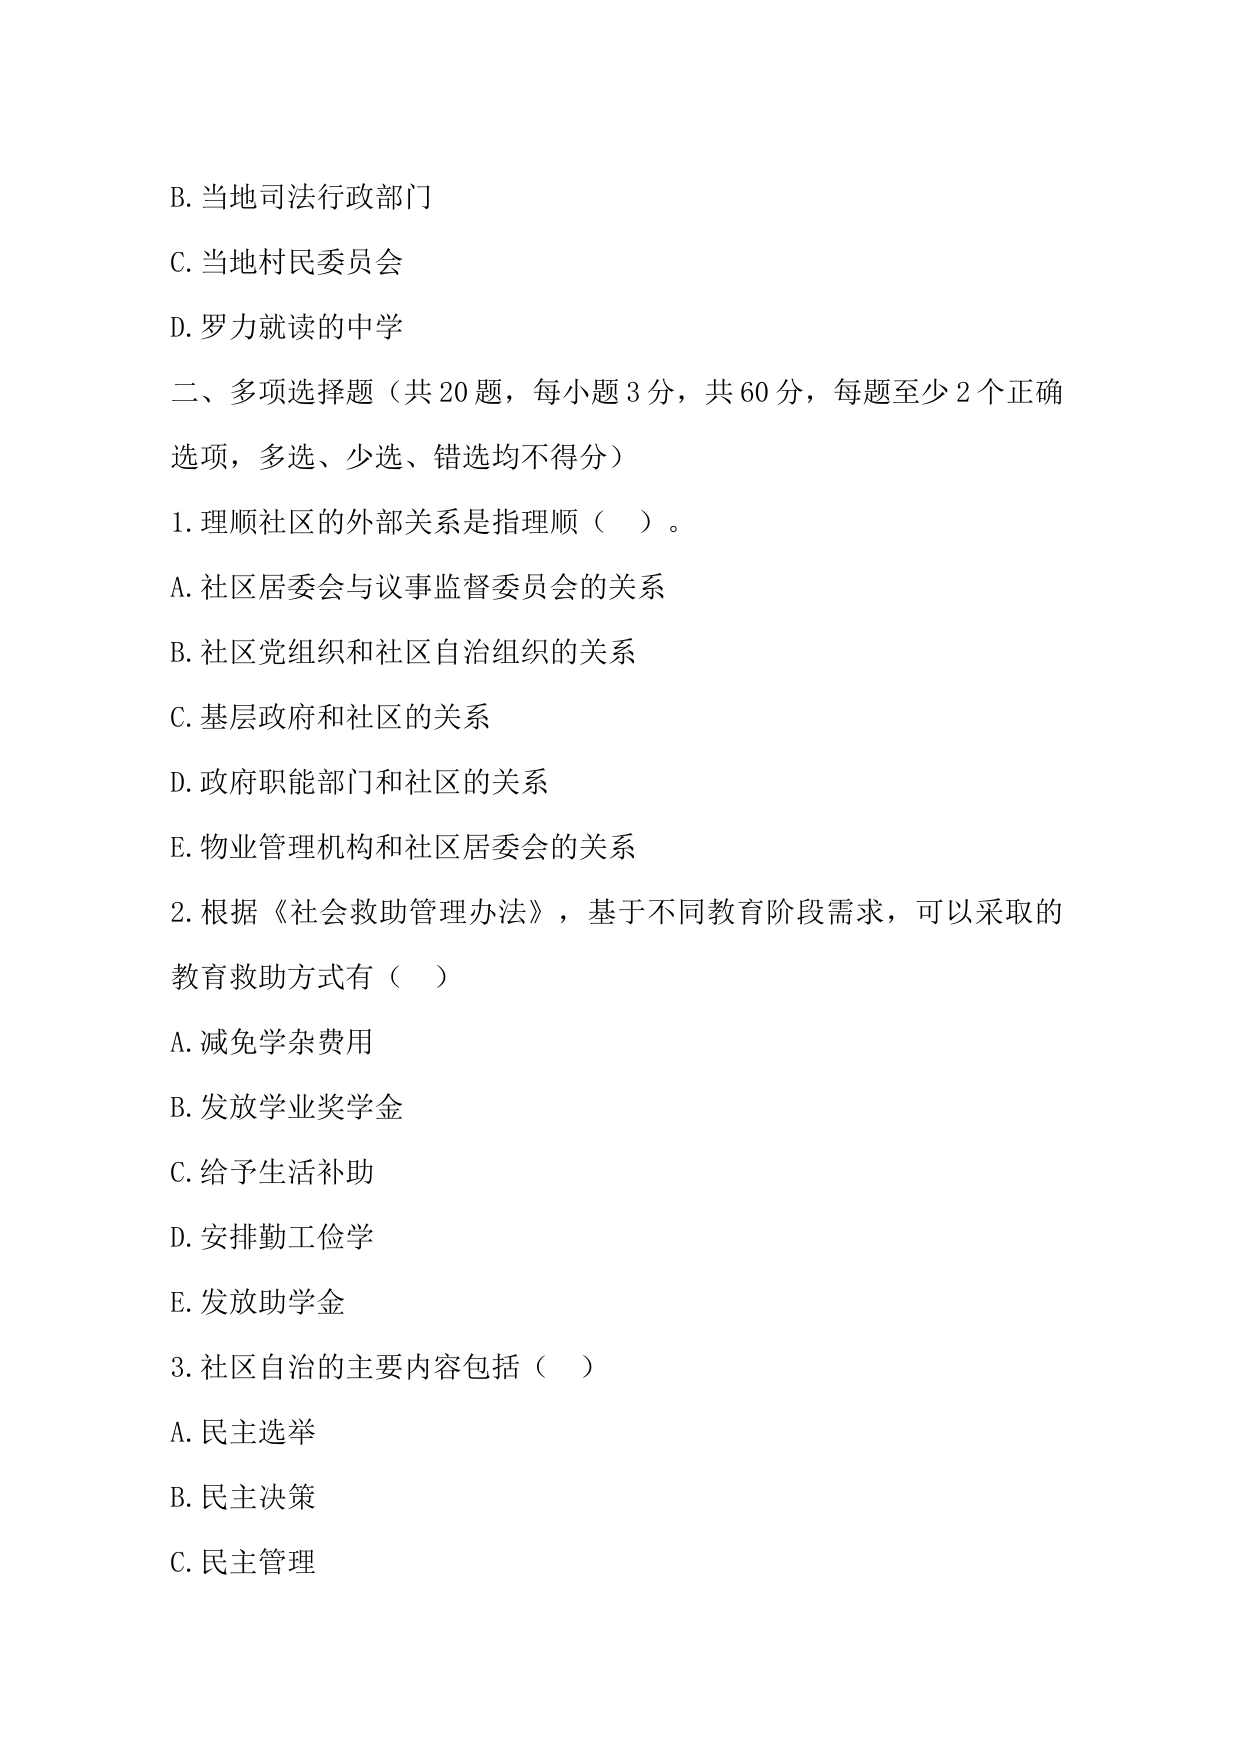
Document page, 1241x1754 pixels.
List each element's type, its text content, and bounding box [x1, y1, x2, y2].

list B.社区党组织和社区自治组织的关系 [170, 617, 1064, 682]
list C.给予生活补助 [170, 1137, 1064, 1202]
list B.发放学业奖学金 [170, 1072, 1064, 1137]
list D.政府职能部门和社区的关系 [170, 747, 1064, 812]
list E.物业管理机构和社区居委会的关系 [170, 812, 1064, 877]
list A.民主选举 [170, 1397, 1064, 1462]
list 2.根据《社会救助管理办法》，基于不同教育阶段需求，可以采取的教育救助方式有（ ） [170, 877, 1064, 1007]
list D.安排勤工俭学 [170, 1202, 1064, 1267]
list C.当地村民委员会 [170, 227, 1064, 292]
list 3.社区自治的主要内容包括（ ） [170, 1332, 1064, 1397]
list 1.理顺社区的外部关系是指理顺（ ）。 [170, 487, 1064, 552]
list A.减免学杂费用 [170, 1007, 1064, 1072]
list 二、多项选择题（共20题，每小题3分，共60分，每题至少2个正确选项，多选、少选、错选均不得分） [170, 357, 1064, 487]
list C.民主管理 [170, 1527, 1064, 1592]
list D.罗力就读的中学 [170, 292, 1064, 357]
list B.民主决策 [170, 1462, 1064, 1527]
list C.基层政府和社区的关系 [170, 682, 1064, 747]
list B.当地司法行政部门 [170, 162, 1064, 227]
list A.社区居委会与议事监督委员会的关系 [170, 552, 1064, 617]
list E.发放助学金 [170, 1267, 1064, 1332]
